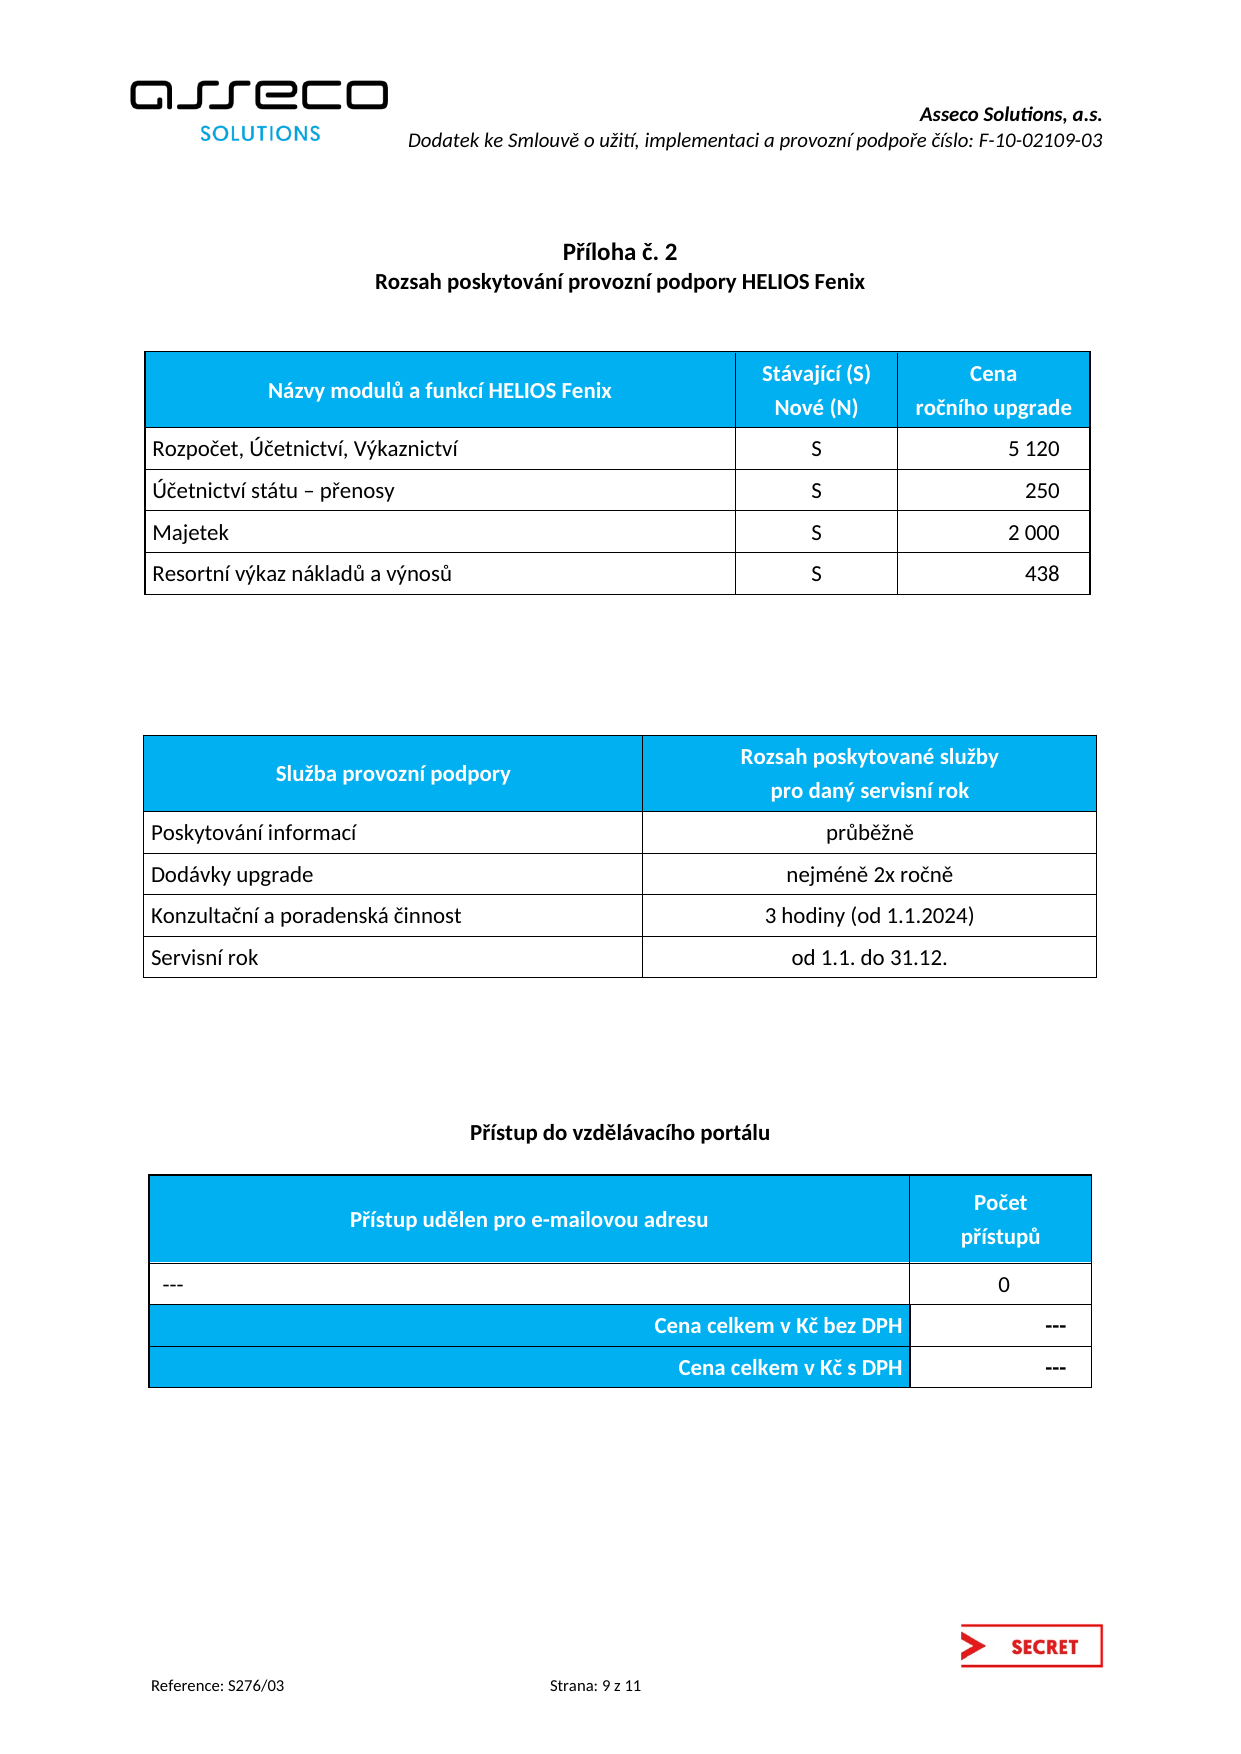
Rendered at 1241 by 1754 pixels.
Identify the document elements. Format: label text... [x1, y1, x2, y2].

table_cell Cena celkem v Kč s DPH [150, 1347, 909, 1387]
table_cell nejméně 2x ročně [643, 854, 1096, 894]
table_cell 5 120 [898, 428, 1089, 469]
table_header Názvy modulů a funkcí HELIOS Fenix [146, 352, 735, 427]
table_header Přístup udělen pro e-mailovou adresu [150, 1176, 909, 1262]
picture [216, 128, 225, 138]
table_cell Resortní výkaz nákladů a výnosů [146, 553, 735, 593]
table_cell 438 [898, 553, 1089, 593]
table_header Stávající (S) Nové (N) [736, 352, 897, 427]
table_header Cena ročního upgrade [898, 352, 1089, 427]
picture [130, 80, 388, 141]
table_cell 3 hodiny (od 1.1.2024) [643, 895, 1096, 936]
table_cell S [736, 428, 897, 469]
table_cell S [736, 553, 897, 593]
table_cell od 1.1. do 31.12. [643, 937, 1096, 977]
text Přístup do vzdělávacího portálu [130, 1118, 1110, 1146]
table_cell --- [911, 1347, 1091, 1387]
table_cell Konzultační a poradenská činnost [144, 895, 642, 936]
table_cell 2 000 [898, 511, 1089, 552]
table_cell Majetek [146, 511, 735, 552]
table_cell průběžně [643, 812, 1096, 852]
table_header Služba provozní podpory [144, 736, 642, 811]
picture [298, 133, 303, 141]
table_cell S [736, 470, 897, 510]
picture [961, 1616, 1111, 1676]
table_cell 250 [898, 470, 1089, 510]
table_cell --- [150, 1264, 909, 1304]
table_cell Servisní rok [144, 937, 642, 977]
table_cell Účetnictví státu – přenosy [146, 470, 735, 510]
table_cell 0 [910, 1264, 1091, 1304]
table_cell Poskytování informací [144, 812, 642, 852]
table_cell S [736, 511, 897, 552]
table_cell Dodávky upgrade [144, 854, 642, 894]
table_header Rozsah poskytované služby pro daný servisní rok [643, 736, 1096, 811]
text Rozsah poskytování provozní podpory HELIOS Fenix [130, 267, 1110, 295]
table_cell Rozpočet, Účetnictví, Výkaznictví [146, 428, 735, 469]
table_cell Cena celkem v Kč bez DPH [150, 1305, 909, 1346]
text Příloha č. 2 [130, 236, 1110, 267]
picture [279, 128, 288, 138]
table_header Počet přístupů [910, 1176, 1091, 1262]
table_cell --- [911, 1305, 1091, 1346]
